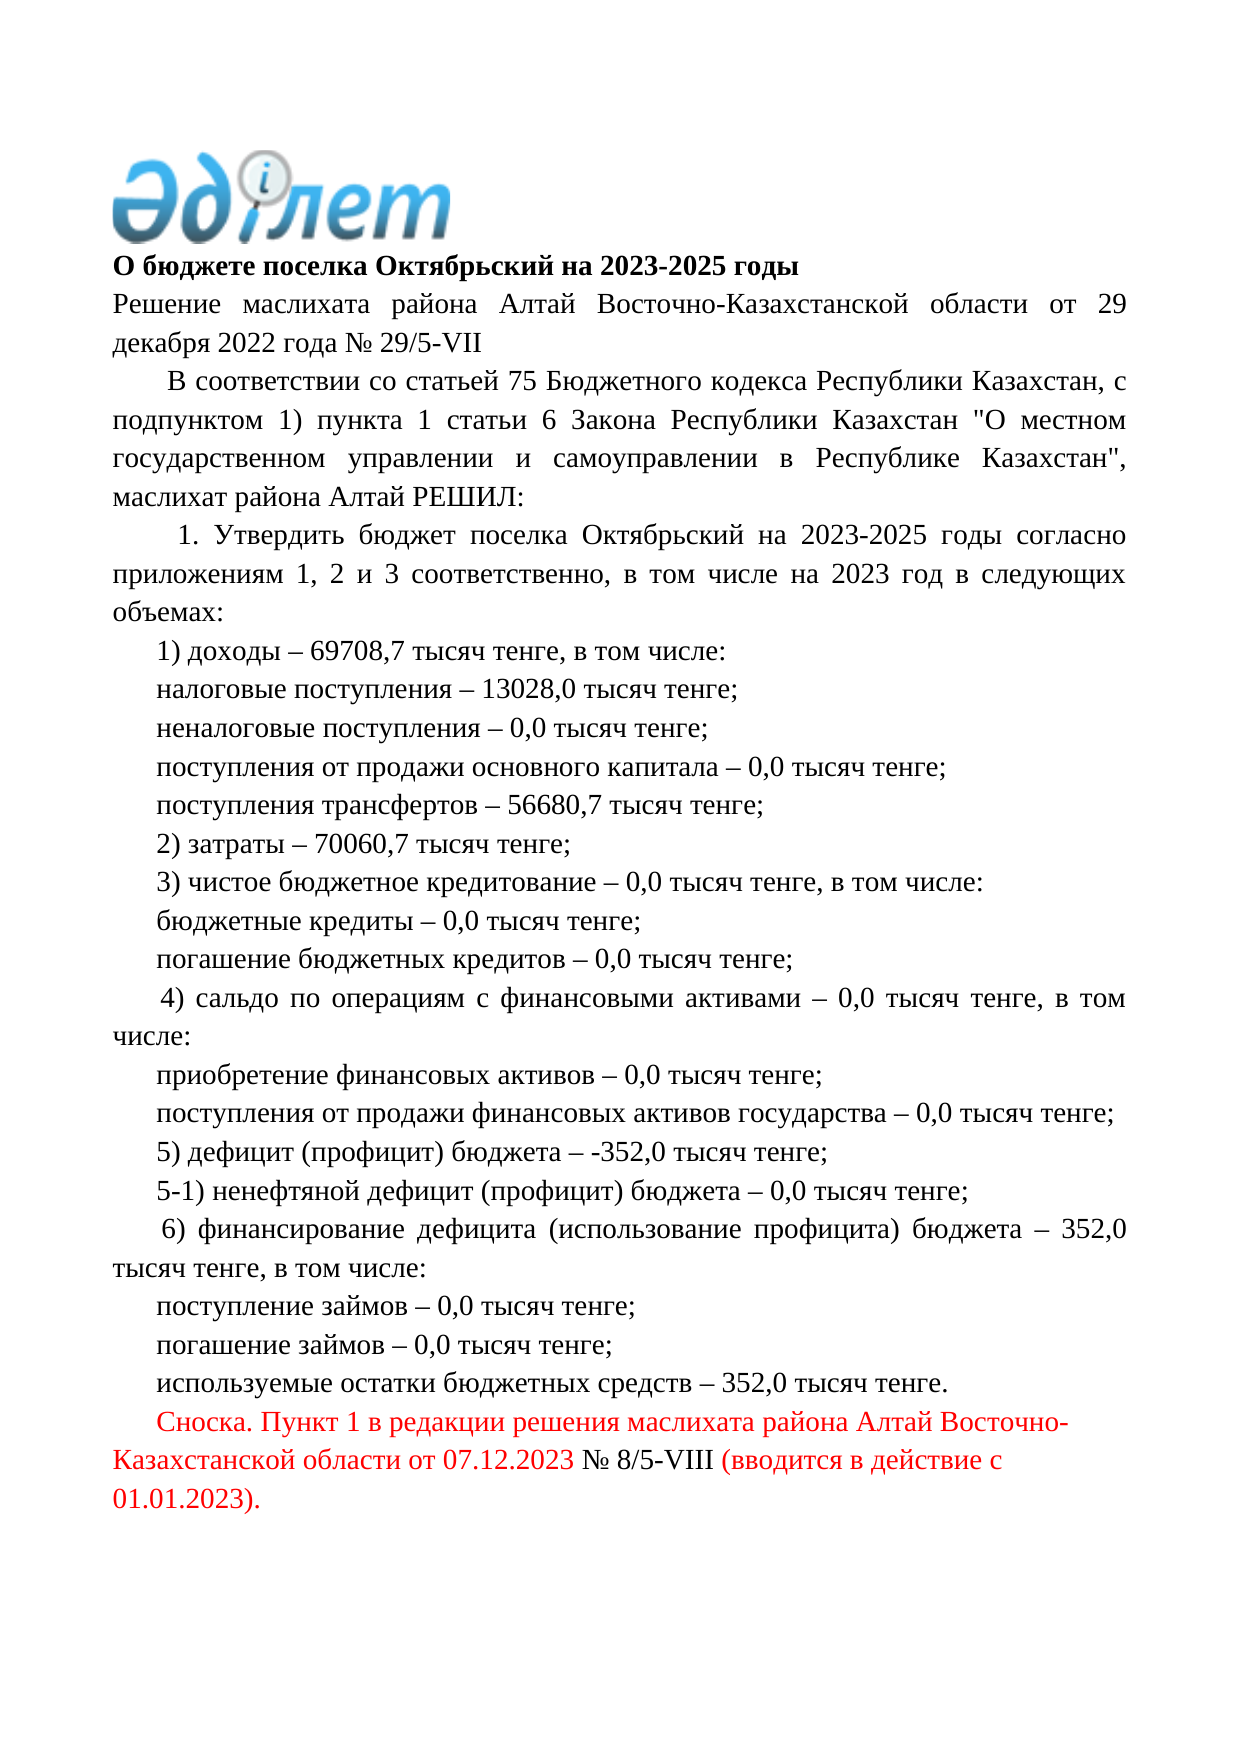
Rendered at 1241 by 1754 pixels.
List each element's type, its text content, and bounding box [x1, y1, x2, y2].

text налоговые поступления – 13028,0 тысяч тенге; [112, 672, 1128, 705]
text 1) доходы – 69708,7 тысяч тенге, в том числе: [112, 633, 1128, 667]
text поступление займов – 0,0 тысяч тенге; [112, 1288, 1128, 1322]
text Решение маслихата района Алтай Восточно-Казахстанской области от 29 декабря 2022 года № 29/5-VII [112, 286, 1128, 358]
text 2) затраты – 70060,7 тысяч тенге; [112, 826, 1128, 859]
text бюджетные кредиты – 0,0 тысяч тенге; [112, 903, 1128, 936]
picture [112, 150, 451, 244]
text погашение займов – 0,0 тысяч тенге; [112, 1327, 1128, 1360]
text Сноска. Пункт 1 в редакции решения маслихата района Алтай Восточно-Казахстанской области от 07.12.2023 № 8/5-VIII (вводится в действие с 01.01.2023). [112, 1404, 1128, 1545]
text 5-1) ненефтяной дефицит (профицит) бюджета – 0,0 тысяч тенге; [112, 1173, 1128, 1206]
text 6) финансирование дефицита (использование профицита) бюджета – 352,0 тысяч тенге, в том числе: [112, 1211, 1128, 1283]
text 3) чистое бюджетное кредитование – 0,0 тысяч тенге, в том числе: [112, 864, 1128, 898]
text поступления трансфертов – 56680,7 тысяч тенге; [112, 787, 1128, 821]
text неналоговые поступления – 0,0 тысяч тенге; [112, 710, 1128, 744]
text О бюджете поселка Октябрьский на 2023-2025 годы [112, 248, 1128, 281]
text 1. Утвердить бюджет поселка Октябрьский на 2023-2025 годы согласно приложениям 1, 2 и 3 соответственно, в том числе на 2023 год в следующих объемах: [112, 517, 1128, 628]
text поступления от продажи финансовых активов государства – 0,0 тысяч тенге; [112, 1096, 1128, 1129]
text 5) дефицит (профицит) бюджета – -352,0 тысяч тенге; [112, 1134, 1128, 1168]
text поступления от продажи основного капитала – 0,0 тысяч тенге; [112, 749, 1128, 782]
text приобретение финансовых активов – 0,0 тысяч тенге; [112, 1057, 1128, 1091]
text используемые остатки бюджетных средств – 352,0 тысяч тенге. [112, 1365, 1128, 1399]
text погашение бюджетных кредитов – 0,0 тысяч тенге; [112, 941, 1128, 975]
text В соответствии со статьей 75 Бюджетного кодекса Республики Казахстан, с подпунктом 1) пункта 1 статьи 6 Закона Республики Казахстан "О местном государственном управлении и самоуправлении в Республике Казахстан", маслихат района Алтай РЕШИЛ: [112, 363, 1128, 512]
text 4) сальдо по операциям с финансовыми активами – 0,0 тысяч тенге, в том числе: [112, 980, 1128, 1052]
